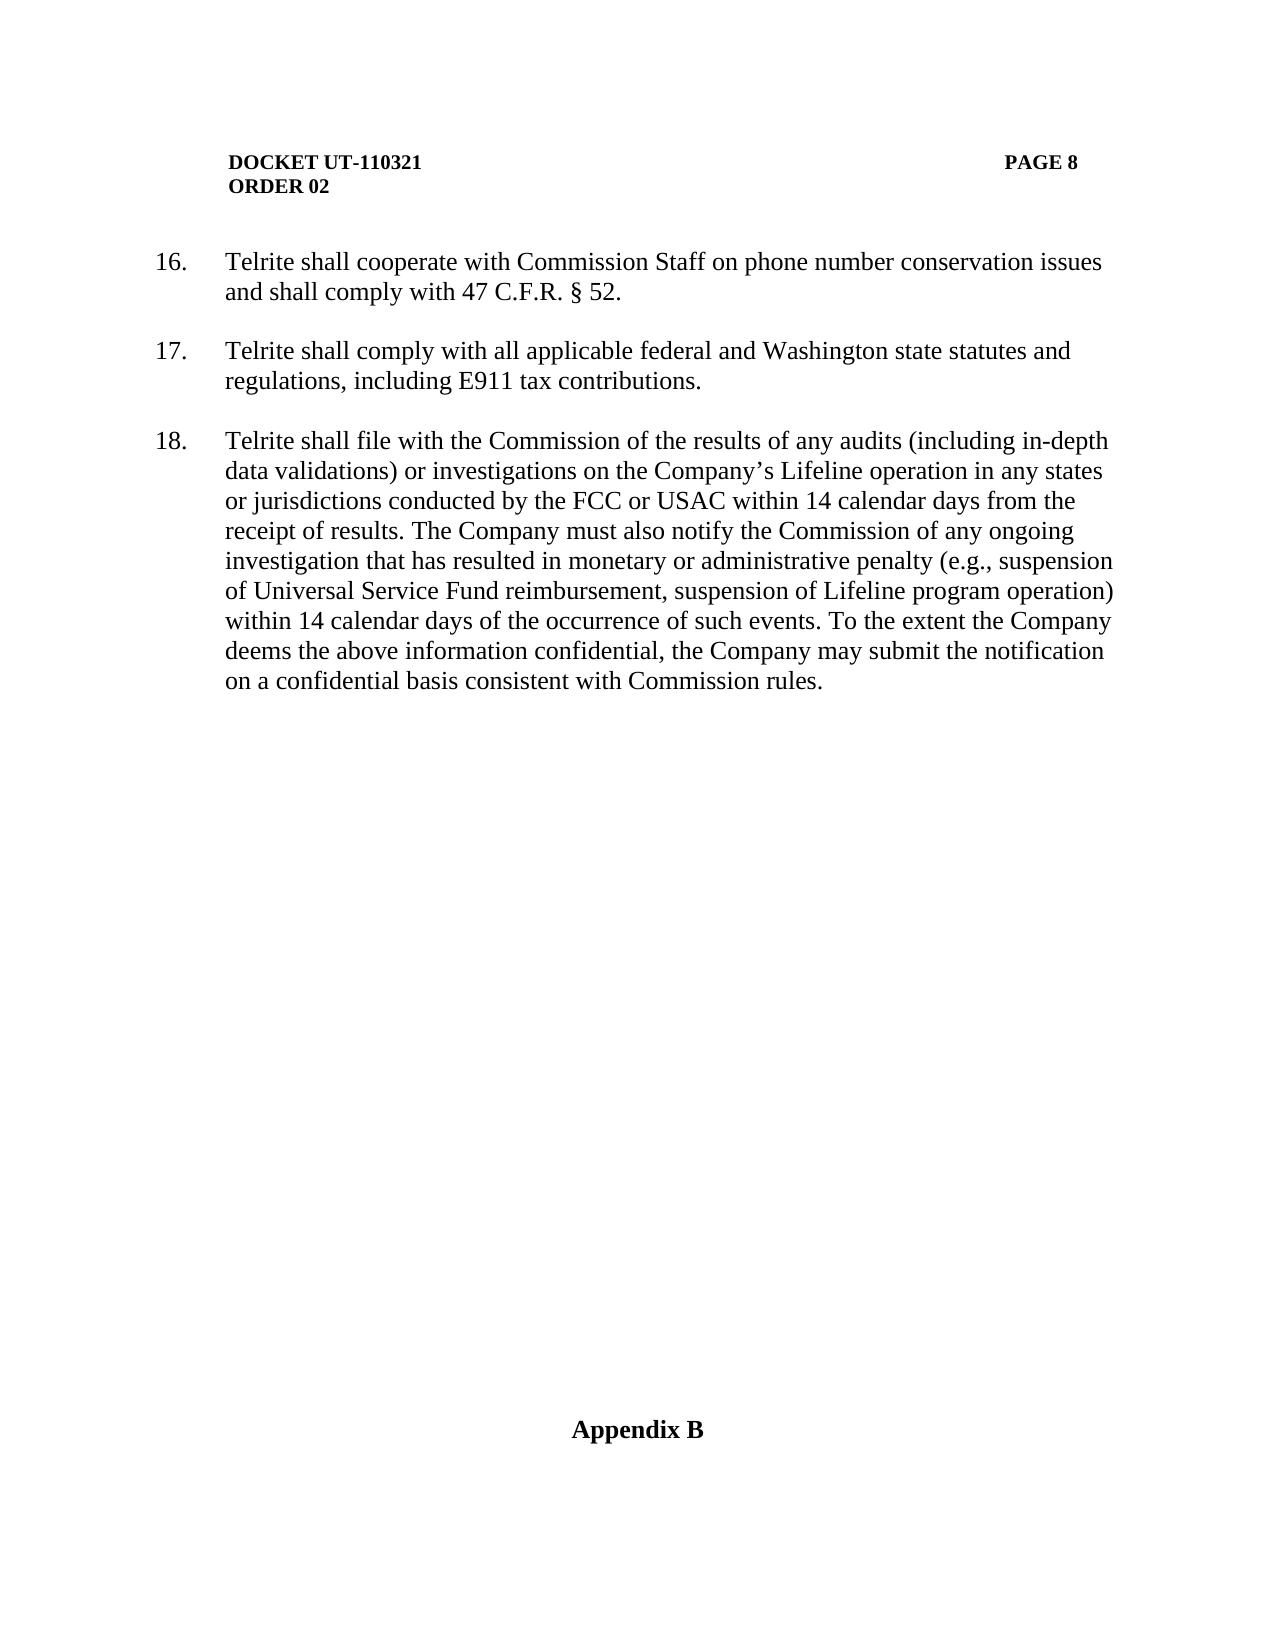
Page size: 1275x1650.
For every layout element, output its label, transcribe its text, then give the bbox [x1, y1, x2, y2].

list Telrite shall file with the Commission of the results of any audits (including in-depth data validations) or investigations on the Company’s Lifeline operation in any states or jurisdictions conducted by the FCC or USAC within 14 calendar days from the receipt of results. The Company must also notify the Commission of any ongoing investigation that has resulted in monetary or administrative penalty (e.g., suspension of Universal Service Fund reimbursement, suspension of Lifeline program operation) within 14 calendar days of the occurrence of such events. To the extent the Company deems the above information confidential, the Company may submit the notification on a confidential basis consistent with Commission rules. [187, 425, 1125, 695]
list Telrite shall cooperate with Commission Staff on phone number conservation issues and shall comply with 47 C.F.R. § 52. [187, 246, 1125, 335]
list Telrite shall comply with all applicable federal and Washington state statutes and regulations, including E911 tax contributions. [187, 335, 1125, 395]
text Appendix B [150, 1414, 1125, 1444]
